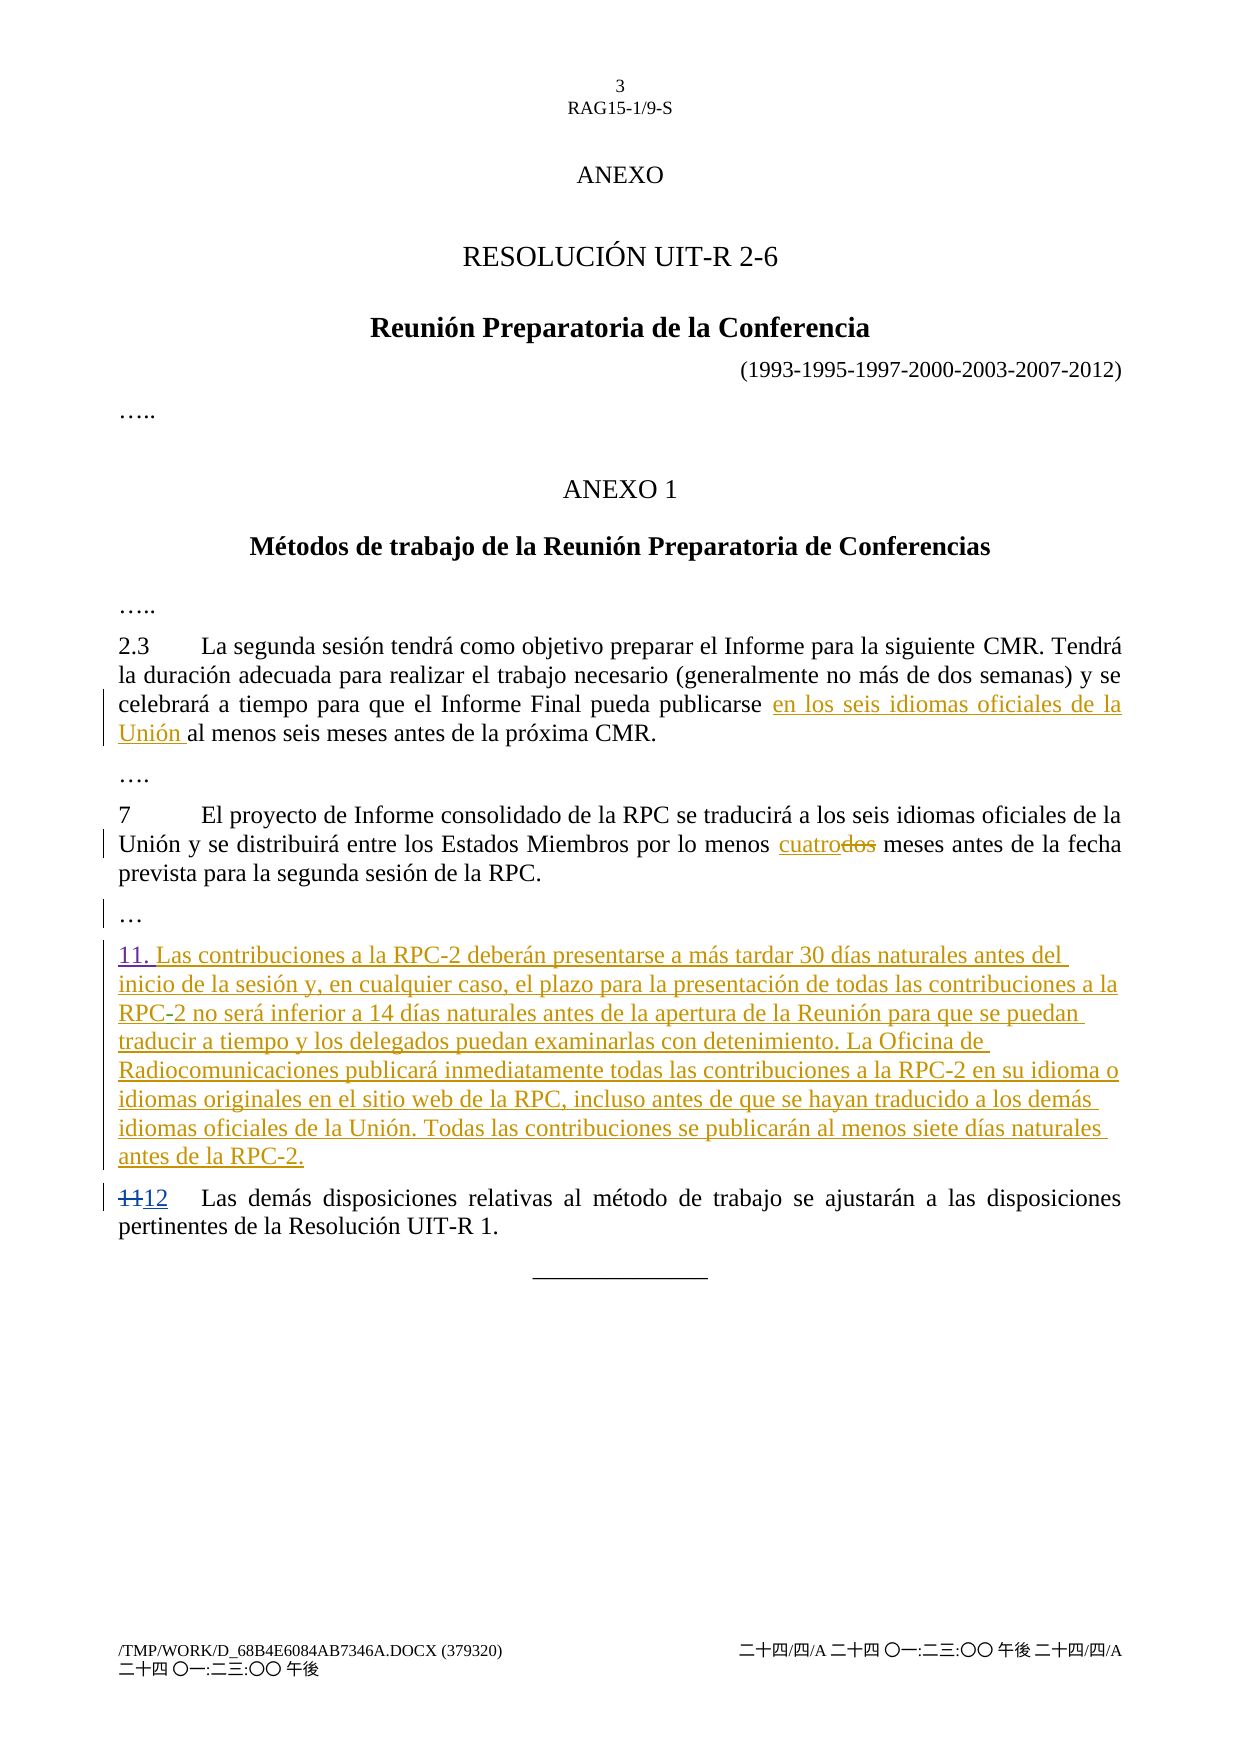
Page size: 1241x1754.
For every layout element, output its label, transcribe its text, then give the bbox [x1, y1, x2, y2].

text anexO 1 [118, 474, 1122, 505]
text …. [118, 759, 1122, 788]
text ANEXO [118, 160, 1122, 189]
text 7 El proyecto de Informe consolidado de la RPC se traducirá a los seis idiomas oficiales de la Unión y se distribuirá entre los Estados Miembros por lo menos meses antes de la fecha prevista para la segunda sesión de la RPC. [118, 800, 1122, 886]
text ….. [118, 590, 1122, 619]
text 2.3 La segunda sesión tendrá como objetivo preparar el Informe para la siguiente CMR. Tendrá la duración adecuada para realizar el trabajo necesario (generalmente no más de dos semanas) y se celebrará a tiempo para que el Informe Final pueda publicarse al menos seis meses antes de la próxima CMR. [118, 631, 1122, 746]
text ….. [118, 395, 1122, 424]
text Las demás disposiciones relativas al método de trabajo se ajustarán a las disposiciones pertinentes de la Resolución UIT-R 1. [118, 1183, 1122, 1240]
text … [118, 899, 1122, 928]
title Métodos de trabajo de la Reunión Preparatoria de Conferencias [118, 530, 1122, 561]
text ______________ [118, 1253, 1122, 1281]
title Reunión Preparatoria de la Conferencia [118, 310, 1122, 343]
text (1993-1995-1997-2000-2003-2007-2012) [118, 356, 1122, 382]
text resoluCIÓN UIT-R 2-6 [118, 239, 1122, 272]
